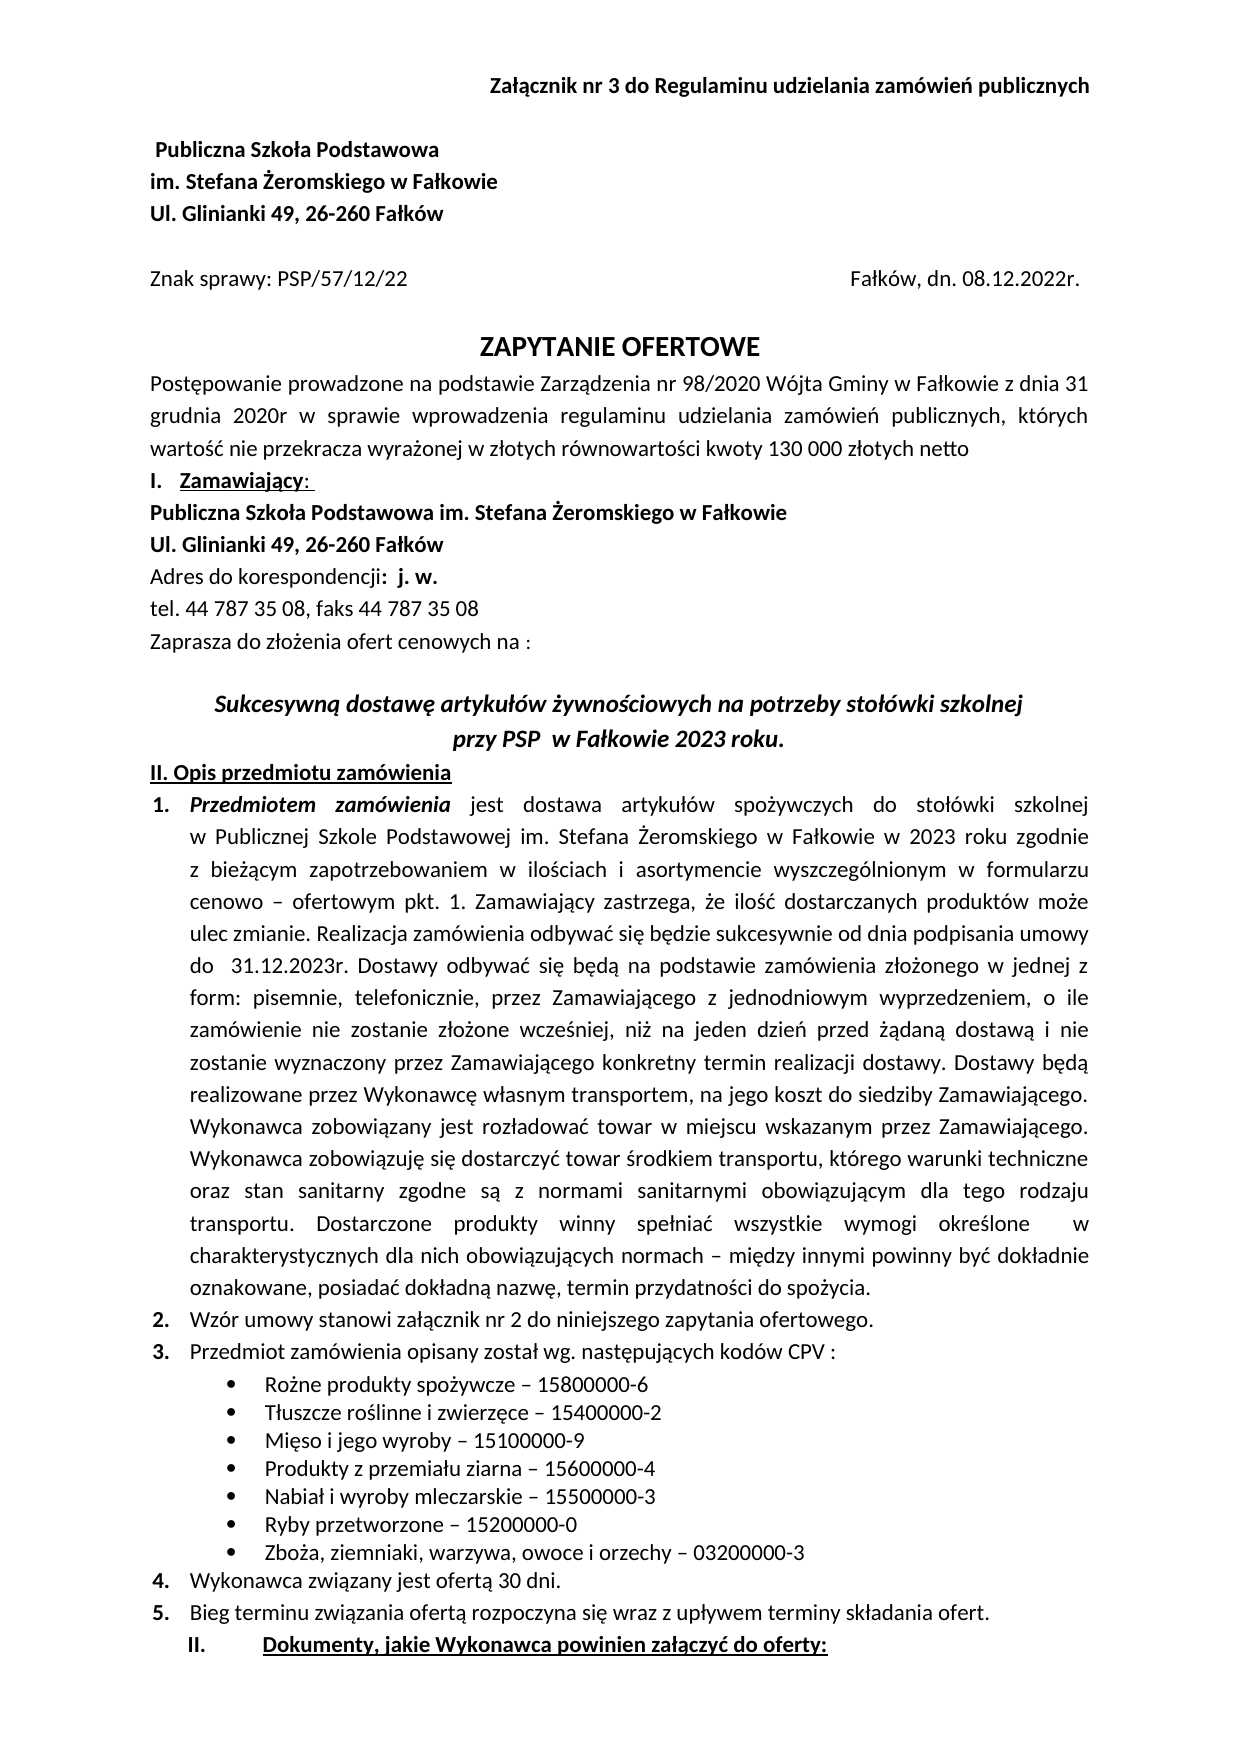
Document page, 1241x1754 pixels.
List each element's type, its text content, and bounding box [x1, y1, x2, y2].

text ZAPYTANIE OFERTOWE [150, 328, 1090, 364]
list Nabiał i wyroby mleczarskie – 15500000-3 [227, 1482, 1090, 1510]
list Mięso i jego wyroby – 15100000-9 [227, 1426, 1090, 1454]
text II. Opis przedmiotu zamówienia [150, 758, 1090, 786]
list Przedmiotem zamówienia jest dostawa artykułów spożywczych do stołówki szkolnej w Publicznej Szkole Podstawowej im. Stefana Żeromskiego w Fałkowie w 2023 roku zgodnie z bieżącym zapotrzebowaniem w ilościach i asortymencie wyszczególnionym w formularzu cenowo – ofertowym pkt. 1. Zamawiający zastrzega, że ilość dostarczanych produktów może ulec zmianie. Realizacja zamówienia odbywać się będzie sukcesywnie od dnia podpisania umowy do 31.12.2023r. Dostawy odbywać się będą na podstawie zamówienia złożonego w jednej z form: pisemnie, telefonicznie, przez Zamawiającego z jednodniowym wyprzedzeniem, o ile zamówienie nie zostanie złożone wcześniej, niż na jeden dzień przed żądaną dostawą i nie zostanie wyznaczony przez Zamawiającego konkretny termin realizacji dostawy. Dostawy będą realizowane przez Wykonawcę własnym transportem, na jego koszt do siedziby Zamawiającego. Wykonawca zobowiązany jest rozładować towar w miejscu wskazanym przez Zamawiającego. Wykonawca zobowiązuję się dostarczyć towar środkiem transportu, którego warunki techniczne oraz stan sanitarny zgodne są z normami sanitarnymi obowiązującym dla tego rodzaju transportu. Dostarczone produkty winny spełniać wszystkie wymogi określone w charakterystycznych dla nich obowiązujących normach – między innymi powinny być dokładnie oznakowane, posiadać dokładną nazwę, termin przydatności do spożycia. [152, 790, 1090, 1301]
text tel. 44 787 35 08, faks 44 787 35 08 [150, 594, 1090, 623]
text Adres do korespondencji: j. w. [150, 562, 1090, 590]
text Ul. Glinianki 49, 26-260 Fałków [150, 199, 1090, 228]
list Przedmiot zamówienia opisany został wg. następujących kodów CPV : [152, 1337, 1090, 1366]
text Załącznik nr 3 do Regulaminu udzielania zamówień publicznych [150, 71, 1090, 99]
text Ul. Glinianki 49, 26-260 Fałków [150, 530, 1090, 558]
list Rożne produkty spożywcze – 15800000-6 [227, 1370, 1090, 1398]
list Wzór umowy stanowi załącznik nr 2 do niniejszego zapytania ofertowego. [152, 1305, 1090, 1333]
text Zaprasza do złożenia ofert cenowych na : [150, 627, 1090, 655]
list Produkty z przemiału ziarna – 15600000-4 [227, 1454, 1090, 1482]
text Sukcesywną dostawę artykułów żywnościowych na potrzeby stołówki szkolnej przy PSP w Fałkowie 2023 roku. [150, 688, 1090, 754]
text im. Stefana Żeromskiego w Fałkowie [150, 167, 1090, 195]
text Publiczna Szkoła Podstawowa [150, 135, 1090, 163]
list Tłuszcze roślinne i zwierzęce – 15400000-2 [227, 1398, 1090, 1426]
list Wykonawca związany jest ofertą 30 dni. [152, 1566, 1090, 1594]
list Zboża, ziemniaki, warzywa, owoce i orzechy – 03200000-3 [227, 1538, 1090, 1566]
list Bieg terminu związania ofertą rozpoczyna się wraz z upływem terminy składania ofert. [152, 1598, 1090, 1626]
list Ryby przetworzone – 15200000-0 [227, 1510, 1090, 1538]
text Postępowanie prowadzone na podstawie Zarządzenia nr 98/2020 Wójta Gminy w Fałkowie z dnia 31 grudnia 2020r w sprawie wprowadzenia regulaminu udzielania zamówień publicznych, których wartość nie przekracza wyrażonej w złotych równowartości kwoty 130 000 złotych netto [150, 369, 1090, 462]
text Znak sprawy: PSP/57/12/22 Fałków, dn. 08.12.2022r. [150, 264, 1090, 292]
list Zamawiający: [150, 466, 1090, 494]
text Publiczna Szkoła Podstawowa im. Stefana Żeromskiego w Fałkowie [150, 498, 1090, 526]
list Dokumenty, jakie Wykonawca powinien załączyć do oferty: [187, 1630, 1090, 1658]
